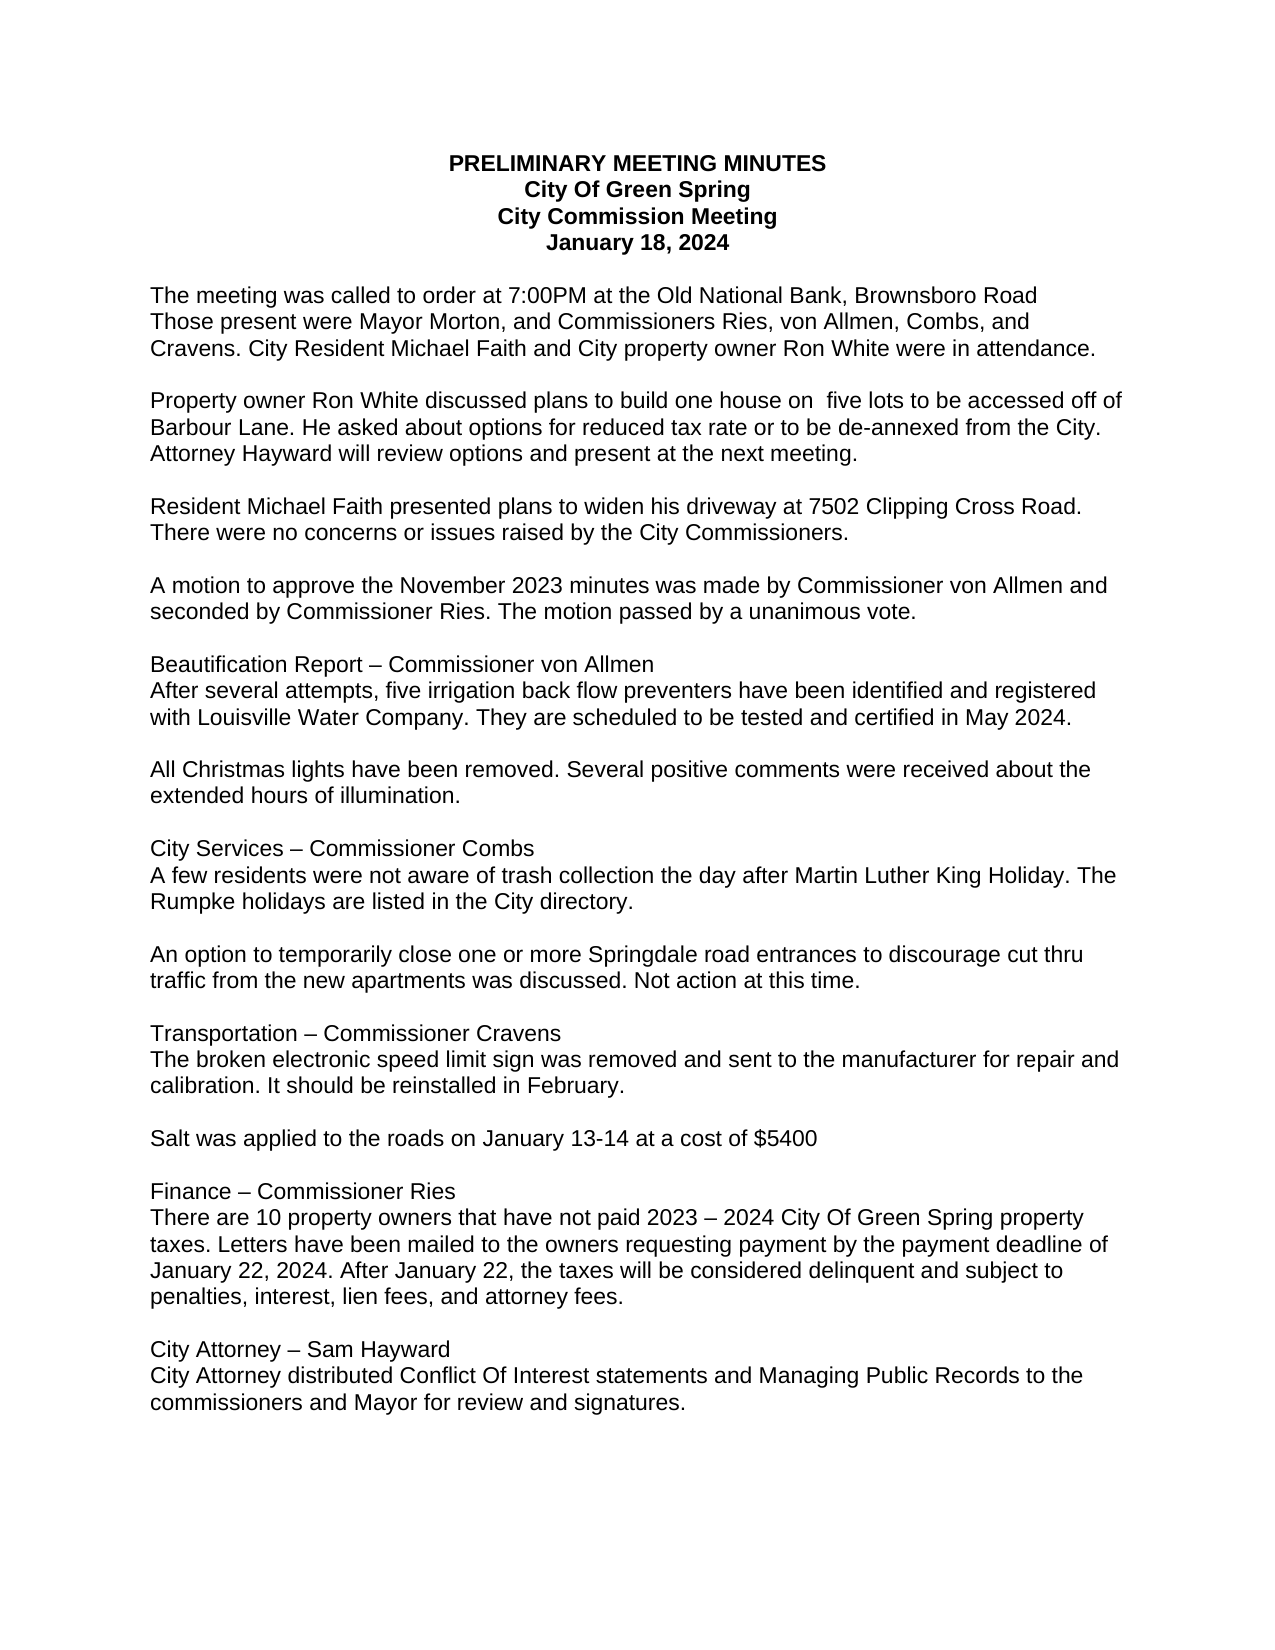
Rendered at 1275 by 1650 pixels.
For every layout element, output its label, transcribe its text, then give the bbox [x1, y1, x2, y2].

text Transportation – Commissioner Cravens [150, 1020, 1125, 1046]
text Resident Michael Faith presented plans to widen his driveway at 7502 Clipping Cross Road. There were no concerns or issues raised by the City Commissioners. [150, 493, 1125, 545]
text The broken electronic speed limit sign was removed and sent to the manufacturer for repair and calibration. It should be reinstalled in February. [150, 1046, 1125, 1099]
text There are 10 property owners that have not paid 2023 – 2024 City Of Green Spring property taxes. Letters have been mailed to the owners requesting payment by the payment deadline of January 22, 2024. After January 22, the taxes will be considered delinquent and subject to penalties, interest, lien fees, and attorney fees. [150, 1204, 1125, 1309]
text City Services – Commissioner Combs [150, 835, 1125, 862]
text Beautification Report – Commissioner von Allmen [150, 651, 1125, 677]
text Finance – Commissioner Ries [150, 1178, 1125, 1204]
text Those present were Mayor Morton, and Commissioners Ries, von Allmen, Combs, and Cravens. City Resident Michael Faith and City property owner Ron White were in attendance. [150, 308, 1125, 361]
text Property owner Ron White discussed plans to build one house on five lots to be accessed off of Barbour Lane. He asked about options for reduced tax rate or to be de-annexed from the City. Attorney Hayward will review options and present at the next meeting. [150, 387, 1125, 466]
text An option to temporarily close one or more Springdale road entrances to discourage cut thru traffic from the new apartments was discussed. Not action at this time. [150, 941, 1125, 993]
text City Commission Meeting [150, 203, 1125, 229]
text A motion to approve the November 2023 minutes was made by Commissioner von Allmen and seconded by Commissioner Ries. The motion passed by a unanimous vote. [150, 572, 1125, 624]
text The meeting was called to order at 7:00PM at the Old National Bank, Brownsboro Road [150, 282, 1125, 308]
text All Christmas lights have been removed. Several positive comments were received about the extended hours of illumination. [150, 756, 1125, 809]
text City Of Green Spring [150, 176, 1125, 203]
text After several attempts, five irrigation back flow preventers have been identified and registered with Louisville Water Company. They are scheduled to be tested and certified in May 2024. [150, 677, 1125, 730]
text Salt was applied to the roads on January 13-14 at a cost of $5400 [150, 1125, 1125, 1151]
text A few residents were not aware of trash collection the day after Martin Luther King Holiday. The Rumpke holidays are listed in the City directory. [150, 862, 1125, 914]
text City Attorney distributed Conflict Of Interest statements and Managing Public Records to the commissioners and Mayor for review and signatures. [150, 1362, 1125, 1415]
text City Attorney – Sam Hayward [150, 1336, 1125, 1362]
text PRELIMINARY MEETING MINUTES [150, 150, 1125, 176]
text January 18, 2024 [150, 229, 1125, 255]
